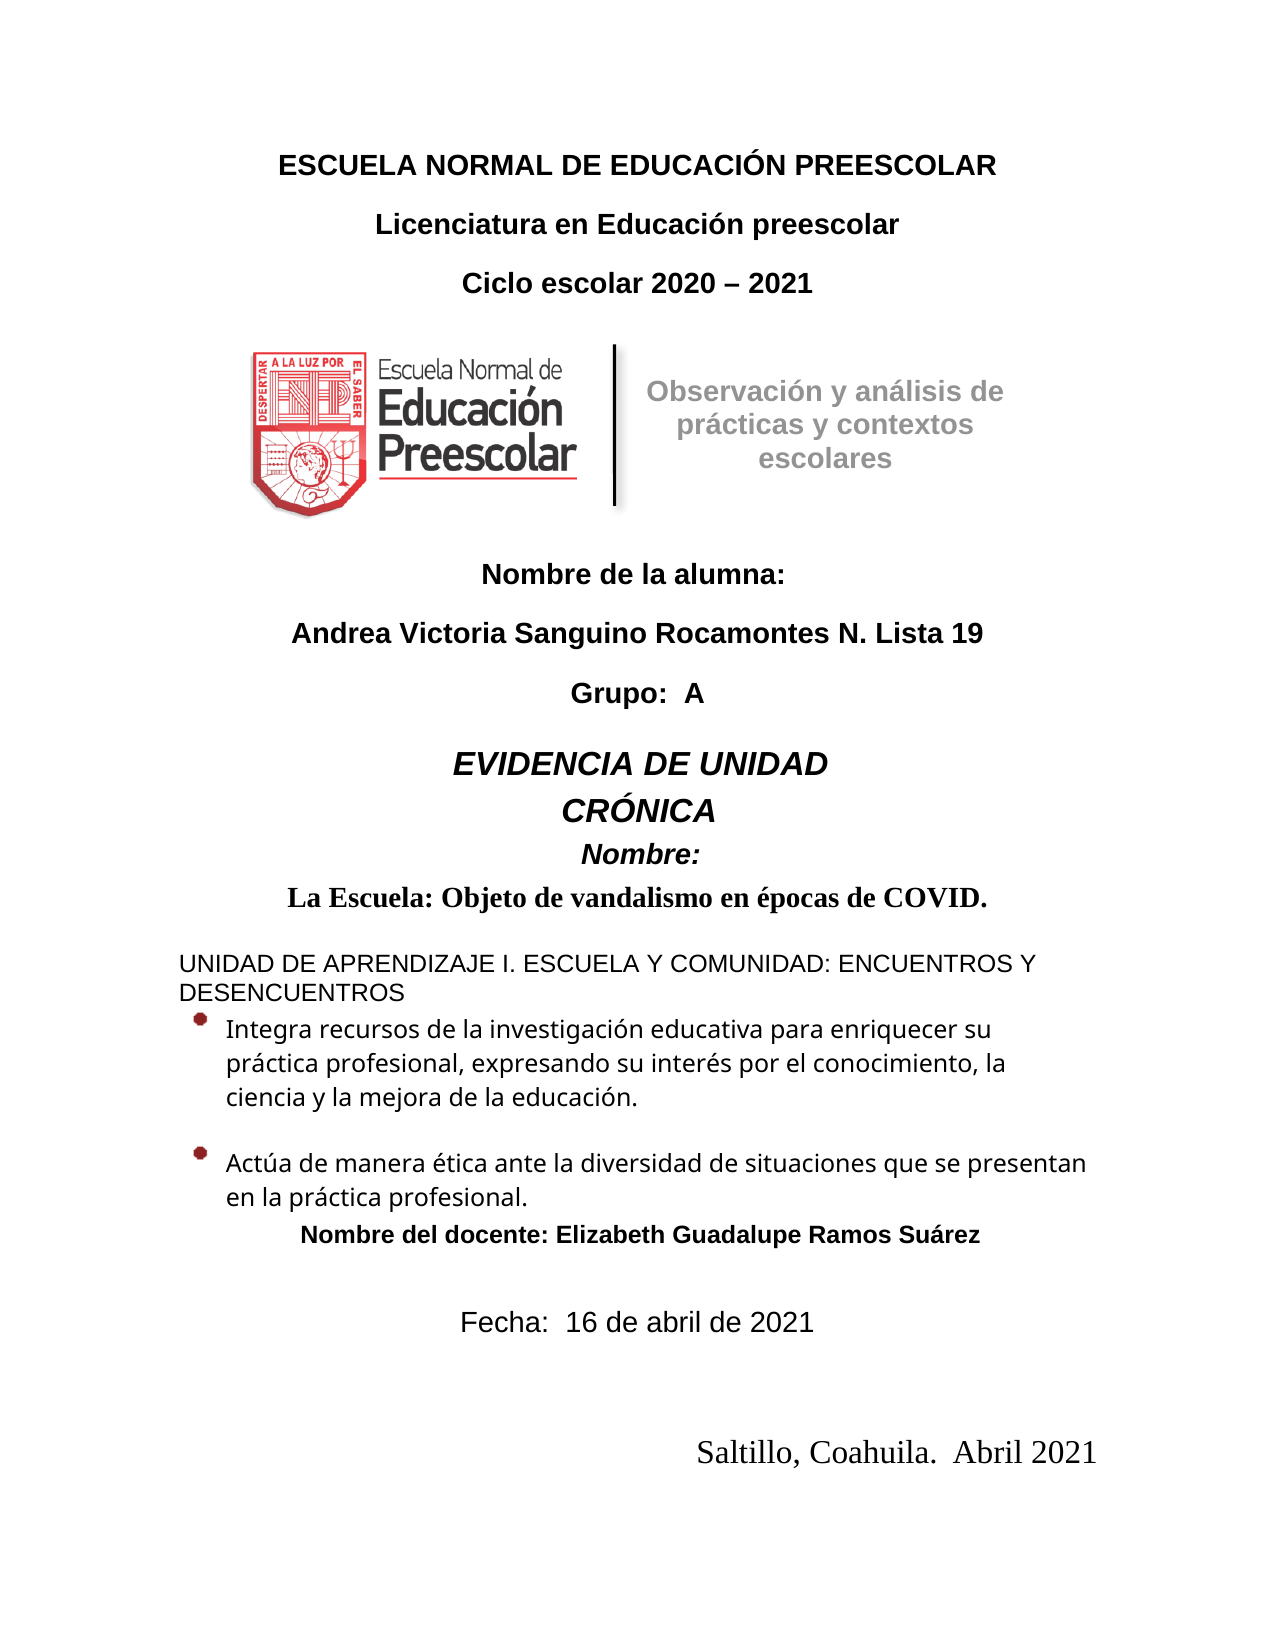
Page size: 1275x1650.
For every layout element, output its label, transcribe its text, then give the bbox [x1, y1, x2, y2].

text Fecha: 16 de abril de 2021 [177, 1306, 1098, 1339]
text Nombre de la alumna: [177, 557, 1098, 590]
subtitle Nombre del docente: Elizabeth Guadalupe Ramos Suárez [183, 1220, 1098, 1248]
picture [248, 344, 577, 520]
text Grupo: A [177, 676, 1098, 709]
text Ciclo escolar 2020 – 2021 [177, 266, 1098, 300]
table_header UNIDAD DE APRENDIZAJE I. ESCUELA Y COMUNIDAD: ENCUENTROS Y DESENCUENTROS [177, 948, 1098, 1008]
table_cell [177, 1008, 1098, 1217]
text Saltillo, Coahuila. Abril 2021 [177, 1365, 1098, 1470]
picture [192, 1011, 210, 1029]
text La Escuela: Objeto de vandalismo en épocas de COVID. [177, 880, 1098, 913]
text Licenciatura en Educación preescolar [177, 207, 1098, 241]
text Andrea Victoria Sanguino Rocamontes N. Lista 19 [177, 616, 1098, 650]
table_header EVIDENCIA DE UNIDAD CRÓNICA Nombre: [177, 735, 1098, 880]
picture [192, 1145, 210, 1163]
text ESCUELA NORMAL DE EDUCACIÓN PREESCOLAR [177, 148, 1098, 181]
